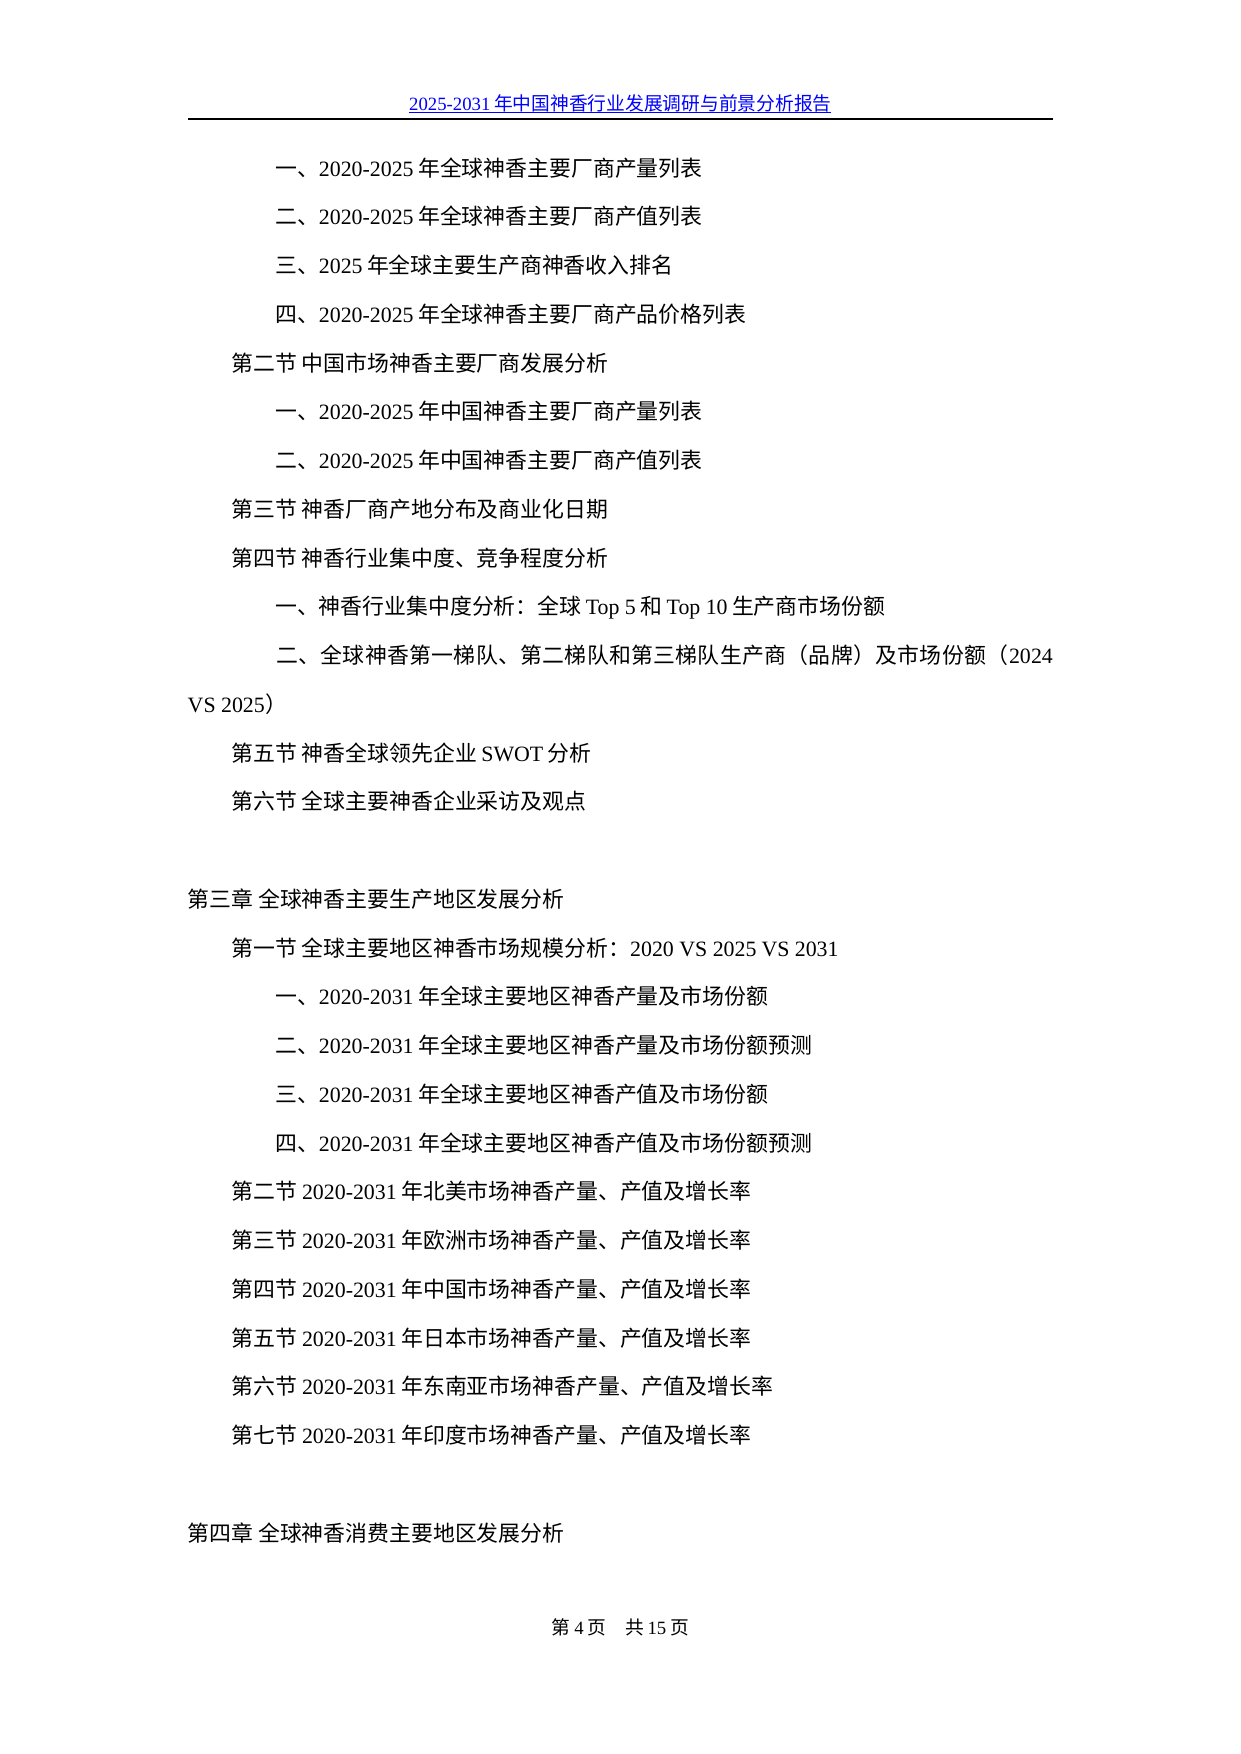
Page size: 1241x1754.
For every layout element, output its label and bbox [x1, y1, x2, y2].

text [187, 150, 1053, 1548]
